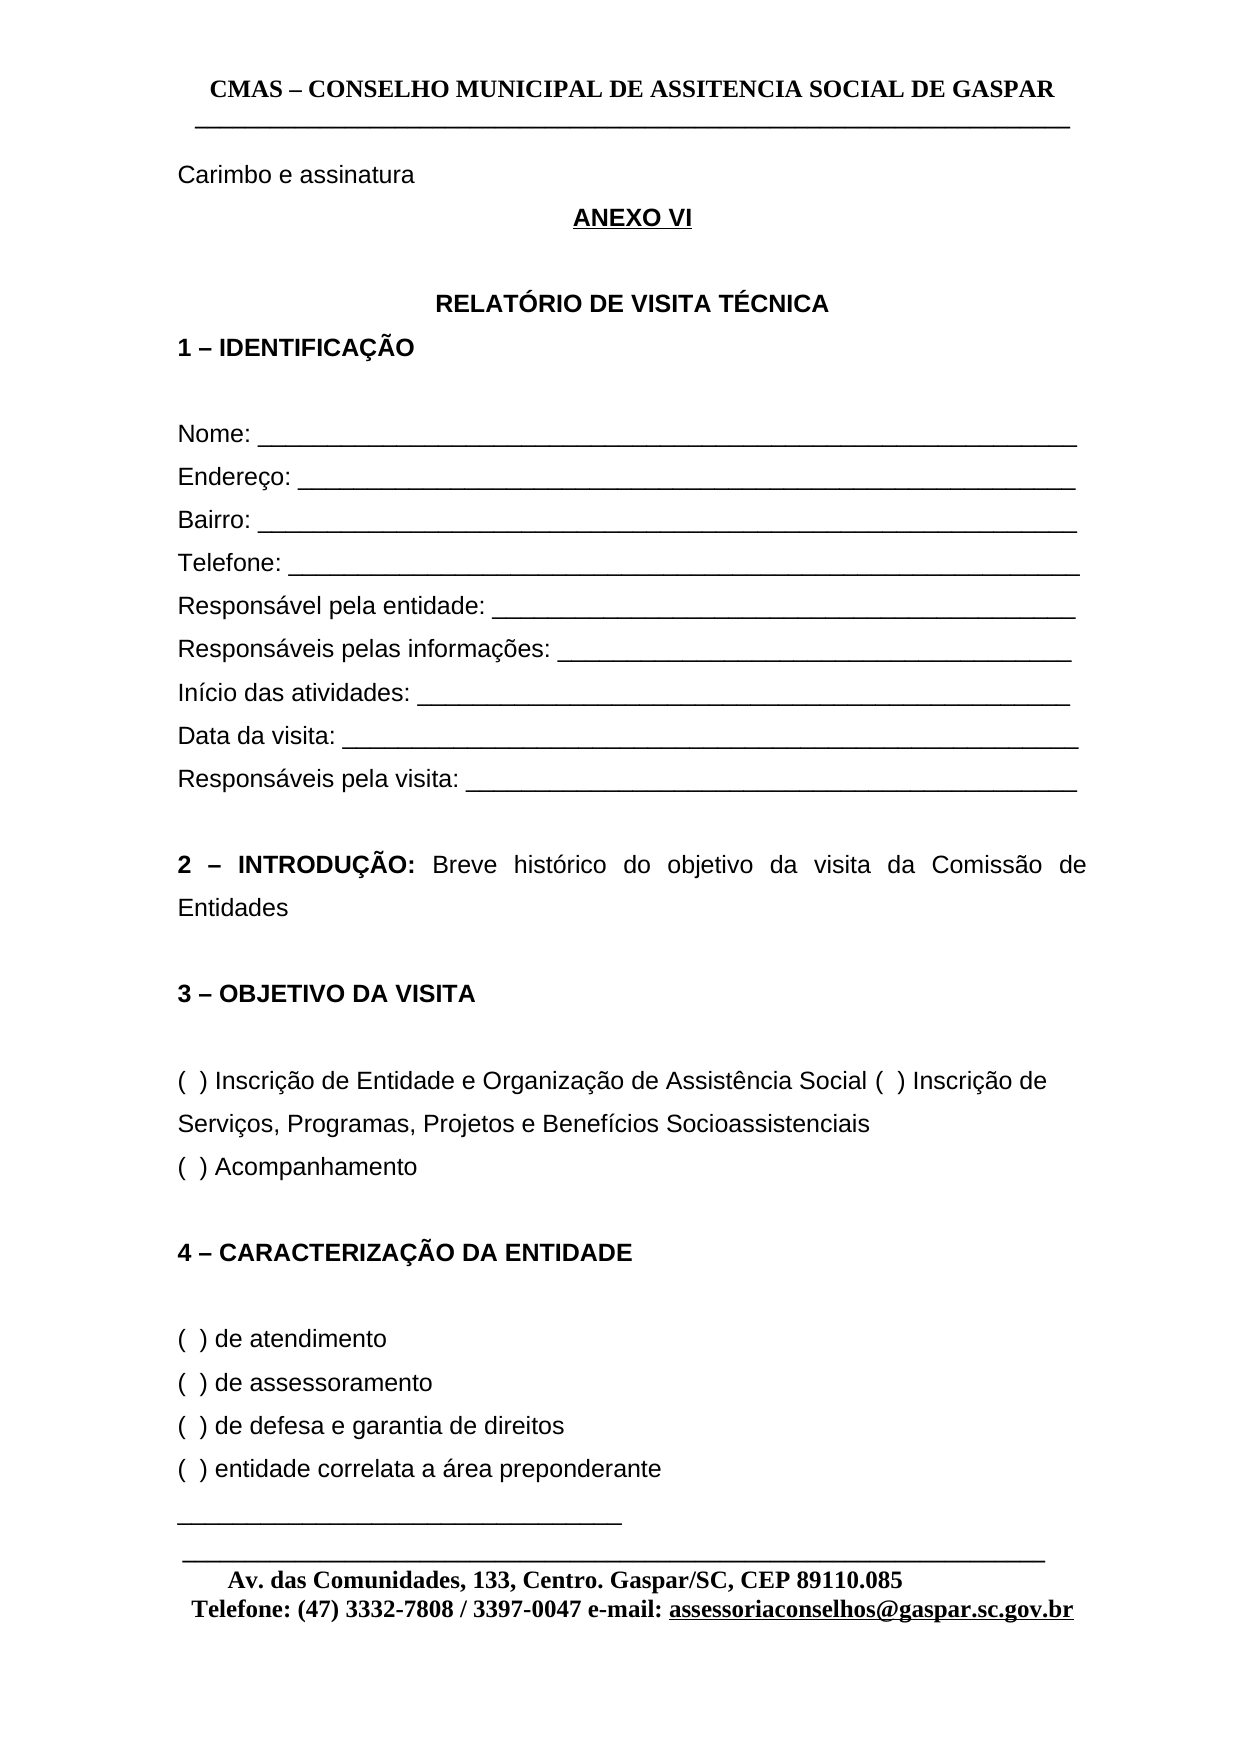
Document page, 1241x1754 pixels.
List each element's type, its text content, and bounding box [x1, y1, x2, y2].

text Responsáveis pelas informações: _____________________________________ [177, 634, 1087, 663]
text Responsável pela entidade: __________________________________________ [177, 591, 1087, 620]
text 3 – OBJETIVO DA VISITA [177, 979, 1087, 1008]
text Endereço: ________________________________________________________ [177, 462, 1087, 491]
text ( ) de assessoramento [177, 1367, 1087, 1396]
text RELATÓRIO DE VISITA TÉCNICA [177, 289, 1087, 318]
text Telefone: _________________________________________________________ [177, 548, 1087, 577]
text Bairro: ___________________________________________________________ [177, 505, 1087, 534]
text 4 – CARACTERIZAÇÃO DA ENTIDADE [177, 1238, 1087, 1267]
text ( ) Acompanhamento [177, 1152, 1087, 1181]
text ( ) de defesa e garantia de direitos [177, 1411, 1087, 1439]
text 1 – IDENTIFICAÇÃO [177, 332, 1087, 361]
text ( ) de atendimento [177, 1324, 1087, 1353]
text Data da visita: _____________________________________________________ [177, 721, 1087, 749]
text Nome: ___________________________________________________________ [177, 419, 1087, 447]
text Início das atividades: _______________________________________________ [177, 677, 1087, 706]
text ( ) Inscrição de Entidade e Organização de Assistência Social ( ) Inscrição de Serviços, Programas, Projetos e Benefícios Socioassistenciais [177, 1066, 1087, 1137]
text ANEXO VI [177, 203, 1087, 232]
text ( ) entidade correlata a área preponderante ________________________________ [177, 1454, 1087, 1526]
text Carimbo e assinatura [177, 160, 1087, 189]
text 2 – INTRODUÇÃO: Breve histórico do objetivo da visita da Comissão de Entidades [177, 850, 1087, 922]
text Responsáveis pela visita: ____________________________________________ [177, 764, 1087, 792]
